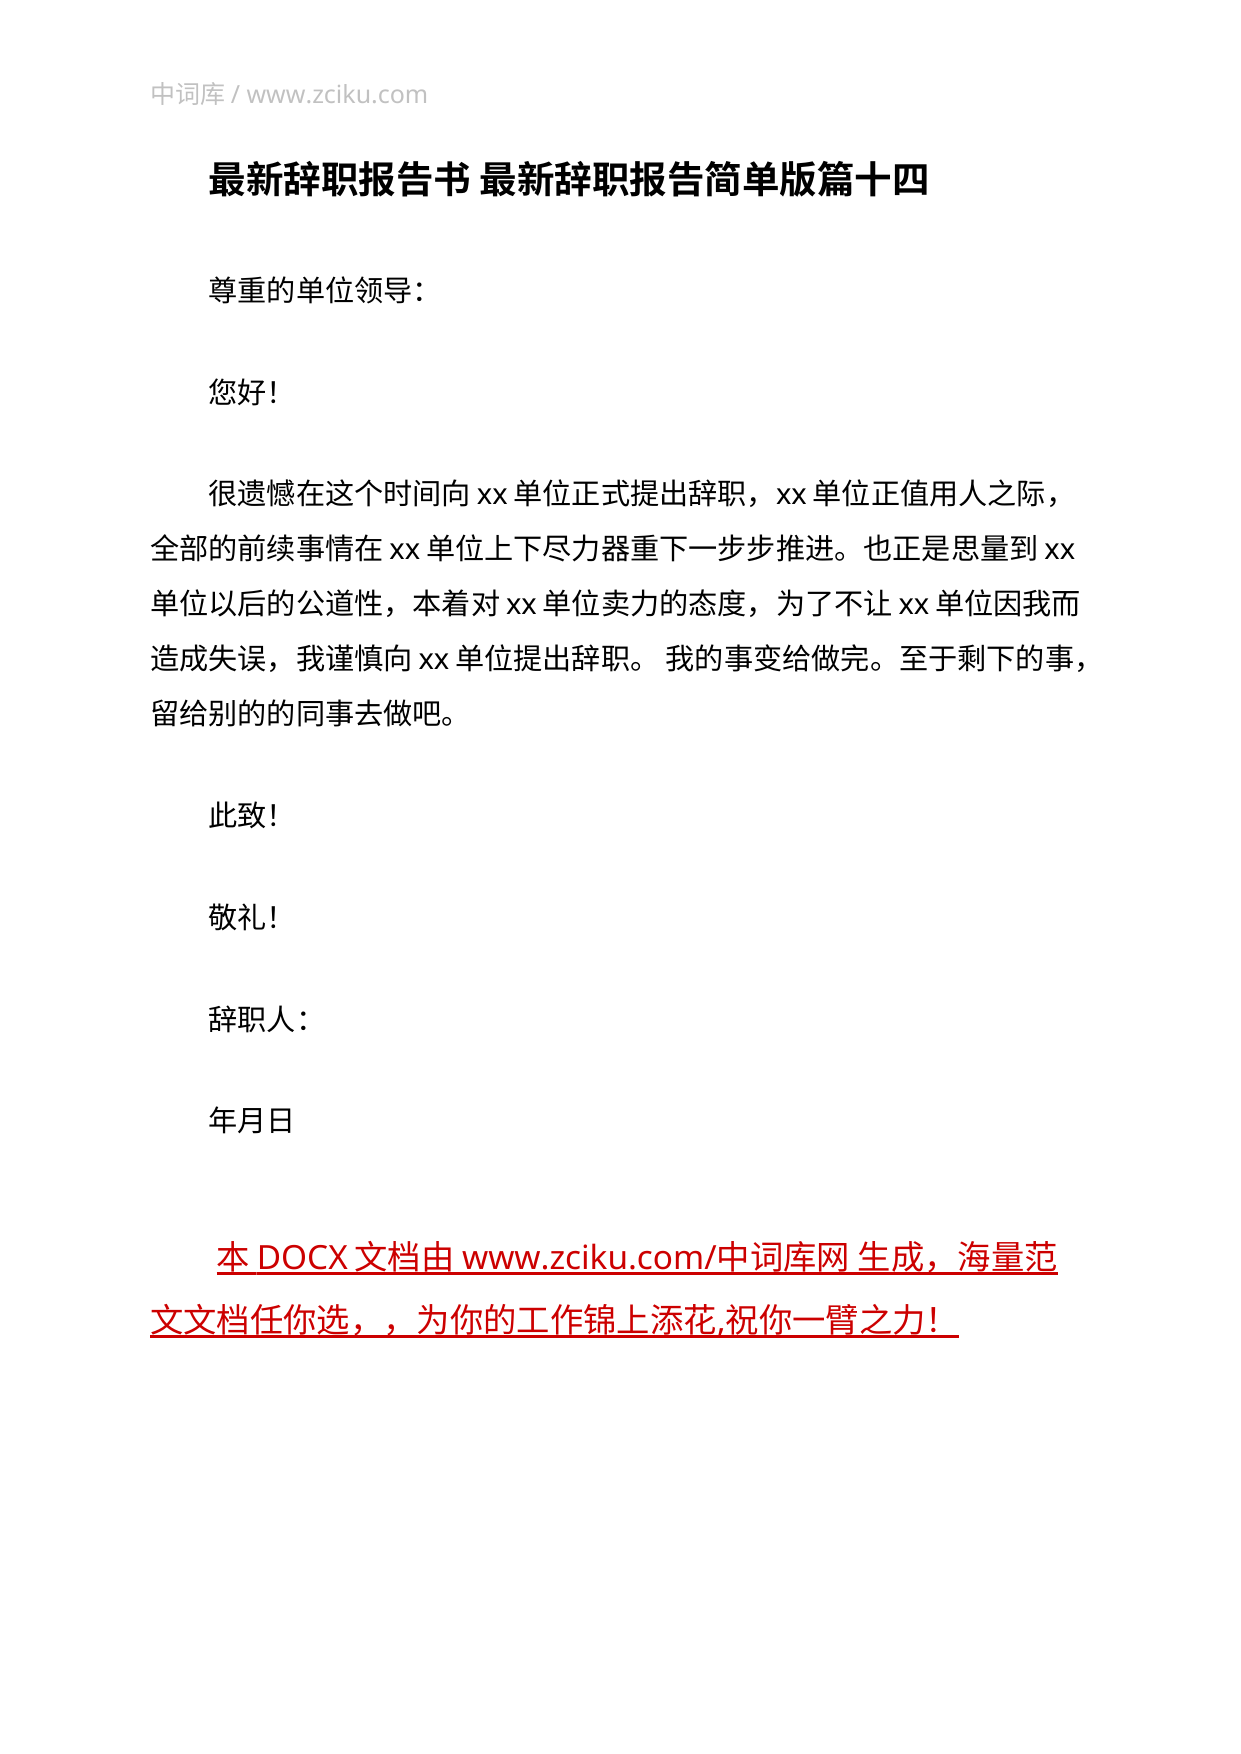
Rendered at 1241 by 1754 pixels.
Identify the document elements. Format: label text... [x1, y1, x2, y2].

text 最新辞职报告书 最新辞职报告简单版篇十四 [150, 150, 1090, 204]
text 您好！ [150, 369, 1090, 411]
text 敬礼！ [150, 894, 1090, 937]
text 年月日 [150, 1098, 1090, 1140]
text 尊重的单位领导： [150, 267, 1090, 310]
text 很遗憾在这个时间向xx单位正式提出辞职，xx单位正值用人之际，全部的前续事情在xx单位上下尽力器重下一步步推进。也正是思量到xx单位以后的公道性，本着对xx单位卖力的态度，为了不让xx单位因我而造成失误，我谨慎向xx单位提出辞职。 我的事变给做完。至于剩下的事，留给别的的同事去做吧。 [150, 471, 1090, 733]
text 辞职人： [150, 996, 1090, 1038]
text 此致！ [150, 793, 1090, 835]
text 本DOCX文档由 www.zciku.com/中词库网 生成，海量范文文档任你选，，为你的工作锦上添花,祝你一臂之力！ [150, 1231, 1090, 1342]
